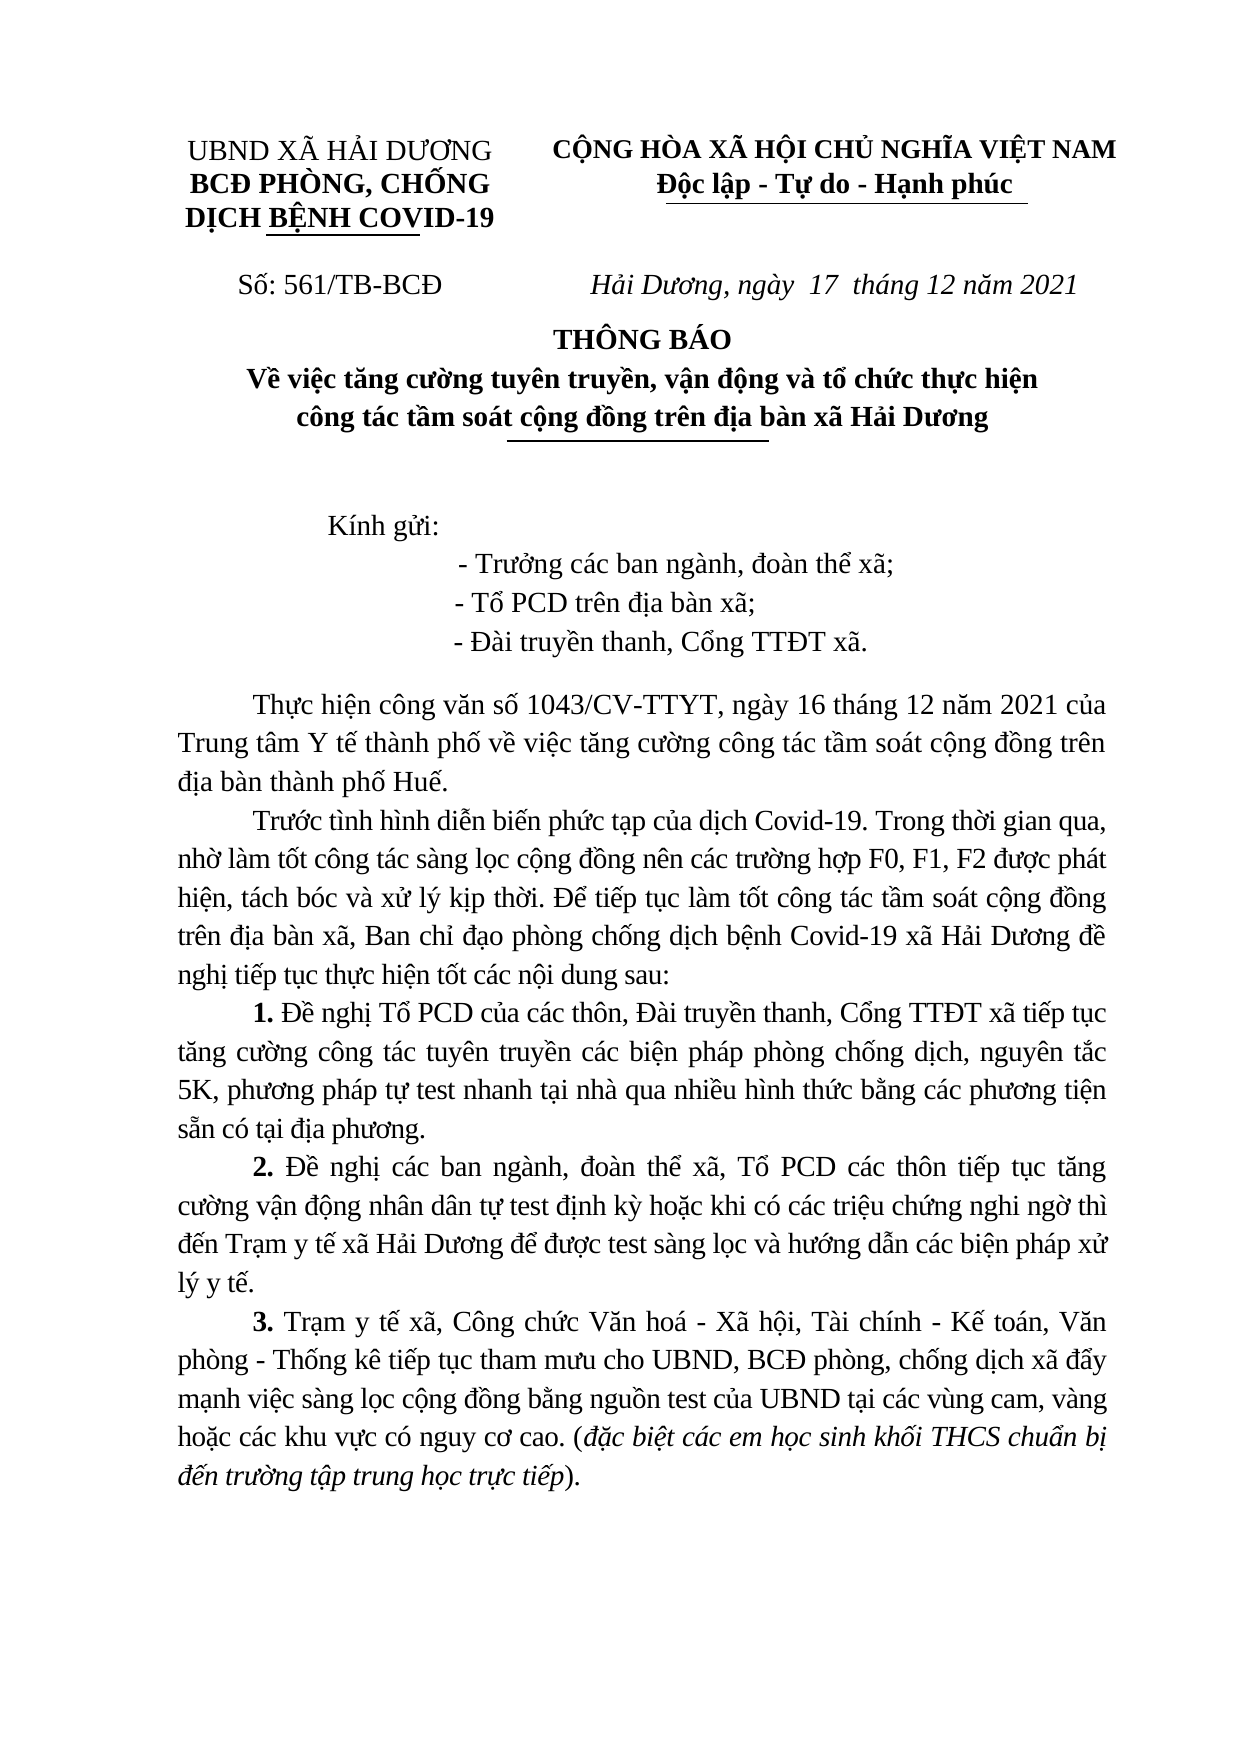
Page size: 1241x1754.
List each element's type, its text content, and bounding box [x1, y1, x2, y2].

text Trước tình hình diễn biến phức tạp của dịch Covid-19. Trong thời gian qua, nhờ làm tốt công tác sàng lọc cộng đồng nên các trường hợp F0, F1, F2 được phát hiện, tách bóc và xử lý kịp thời. Để tiếp tục làm tốt công tác tầm soát cộng đồng trên địa bàn xã, Ban chỉ đạo phòng chống dịch bệnh Covid-19 xã Hải Dương đề nghị tiếp tục thực hiện tốt các nội dung sau: [177, 803, 1107, 990]
subtitle THÔNG BÁO [177, 322, 1107, 356]
table_cell BCĐ PHÒNG, CHỐNG DỊCH BỆNH COVID-19 Số: 561/TB-BCĐ [148, 166, 532, 301]
text 3. Trạm y tế xã, Công chức Văn hoá - Xã hội, Tài chính - Kế toán, Văn phòng - Thống kê tiếp tục tham mưu cho UBND, BCĐ phòng, chống dịch xã đẩy mạnh việc sàng lọc cộng đồng bằng nguồn test của UBND tại các vùng cam, vàng hoặc các khu vực có nguy cơ cao. (đặc biệt các em học sinh khối THCS chuẩn bị đến trường tập trung học trực tiếp). [177, 1304, 1107, 1491]
text - Tổ PCD trên địa bàn xã; [177, 585, 1107, 619]
text - Trưởng các ban ngành, đoàn thể xã; [402, 547, 1107, 580]
text Kính gửi: [252, 508, 1107, 542]
text Về việc tăng cường tuyên truyền, vận động và tổ chức thực hiện [177, 361, 1107, 394]
table_cell Độc lập - Tự do - Hạnh phúc Hải Dương, ngày 17 tháng 12 năm 2021 [532, 166, 1137, 301]
text 1. Đề nghị Tổ PCD của các thôn, Đài truyền thanh, Cổng TTĐT xã tiếp tục tăng cường công tác tuyên truyền các biện pháp phòng chống dịch, nguyên tắc 5K, phương pháp tự test nhanh tại nhà qua nhiều hình thức bằng các phương tiện sẵn có tại địa phương. [177, 995, 1107, 1144]
table_header UBND XÃ HẢI DƯƠNG [148, 133, 532, 166]
text - Đài truyền thanh, Cổng TTĐT xã. [402, 624, 1107, 657]
text 2. Đề nghị các ban ngành, đoàn thể xã, Tổ PCD các thôn tiếp tục tăng cường vận động nhân dân tự test định kỳ hoặc khi có các triệu chứng nghi ngờ thì đến Trạm y tế xã Hải Dương để được test sàng lọc và hướng dẫn các biện pháp xử lý y tế. [177, 1149, 1107, 1299]
text Thực hiện công văn số 1043/CV-TTYT, ngày 16 tháng 12 năm 2021 của Trung tâm Y tế thành phố về việc tăng cường công tác tầm soát cộng đồng trên địa bàn thành phố Huế. [177, 687, 1107, 798]
table_header CỘNG HÒA XÃ HỘI CHỦ NGHĨA VIỆT NAM [532, 133, 1137, 166]
text công tác tầm soát cộng đồng trên địa bàn xã Hải Dương [177, 399, 1107, 433]
